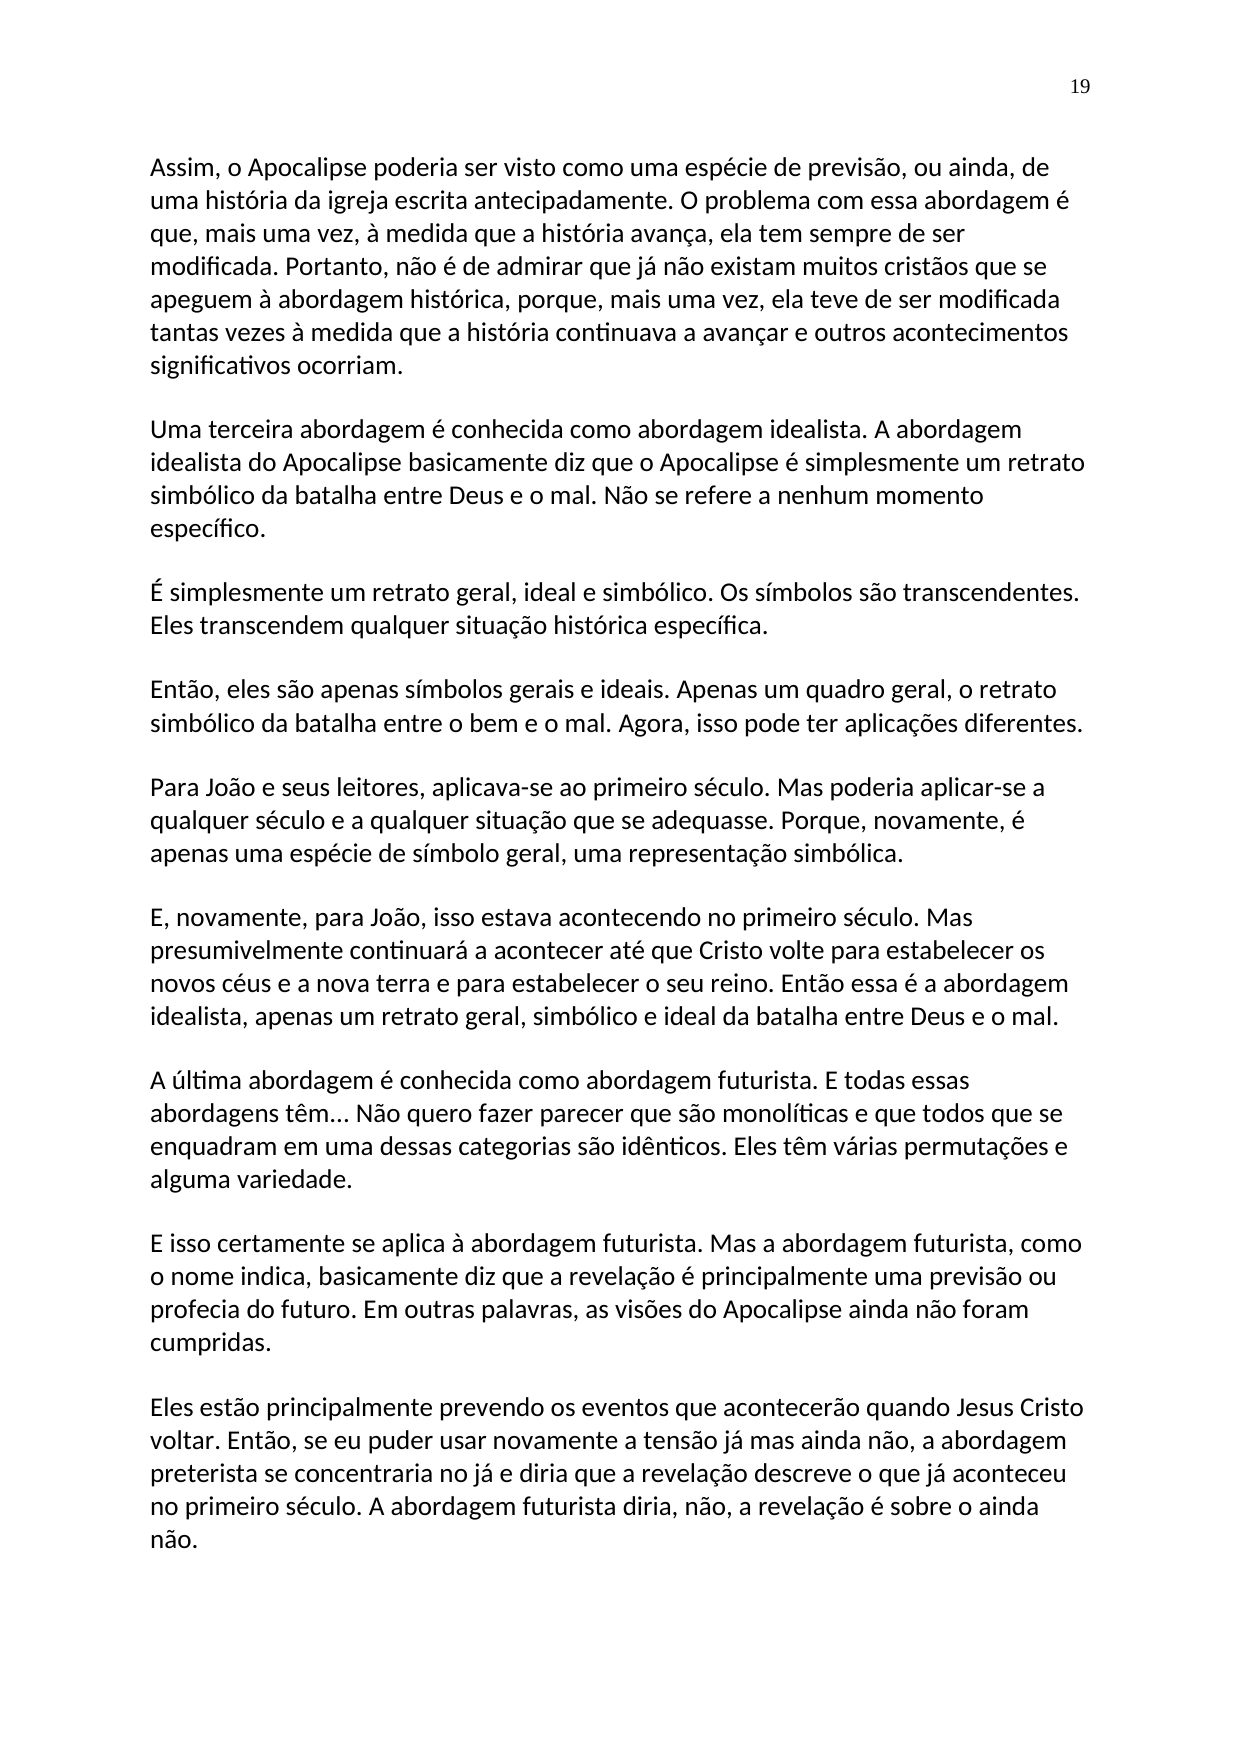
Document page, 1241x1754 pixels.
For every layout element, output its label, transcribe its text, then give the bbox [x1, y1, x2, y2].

text Então, eles são apenas símbolos gerais e ideais. Apenas um quadro geral, o retrato simbólico da batalha entre o bem e o mal. Agora, isso pode ter aplicações diferentes. [150, 673, 1090, 739]
text Eles estão principalmente prevendo os eventos que acontecerão quando Jesus Cristo voltar. Então, se eu puder usar novamente a tensão já mas ainda não, a abordagem preterista se concentraria no já e diria que a revelação descreve o que já aconteceu no primeiro século. A abordagem futurista diria, não, a revelação é sobre o ainda não. [150, 1390, 1090, 1555]
text Para João e seus leitores, aplicava-se ao primeiro século. Mas poderia aplicar-se a qualquer século e a qualquer situação que se adequasse. Porque, novamente, é apenas uma espécie de símbolo geral, uma representação simbólica. [150, 770, 1090, 869]
text Assim, o Apocalipse poderia ser visto como uma espécie de previsão, ou ainda, de uma história da igreja escrita antecipadamente. O problema com essa abordagem é que, mais uma vez, à medida que a história avança, ela tem sempre de ser modificada. Portanto, não é de admirar que já não existam muitos cristãos que se apeguem à abordagem histórica, porque, mais uma vez, ela teve de ser modificada tantas vezes à medida que a história continuava a avançar e outros acontecimentos significativos ocorriam. [150, 150, 1090, 381]
text A última abordagem é conhecida como abordagem futurista. E todas essas abordagens têm... Não quero fazer parecer que são monolíticas e que todos que se enquadram em uma dessas categorias são idênticos. Eles têm várias permutações e alguma variedade. [150, 1063, 1090, 1195]
text E, novamente, para João, isso estava acontecendo no primeiro século. Mas presumivelmente continuará a acontecer até que Cristo volte para estabelecer os novos céus e a nova terra e para estabelecer o seu reino. Então essa é a abordagem idealista, apenas um retrato geral, simbólico e ideal da batalha entre Deus e o mal. [150, 900, 1090, 1032]
text Uma terceira abordagem é conhecida como abordagem idealista. A abordagem idealista do Apocalipse basicamente diz que o Apocalipse é simplesmente um retrato simbólico da batalha entre Deus e o mal. Não se refere a nenhum momento específico. [150, 412, 1090, 544]
text É simplesmente um retrato geral, ideal e simbólico. Os símbolos são transcendentes. Eles transcendem qualquer situação histórica específica. [150, 576, 1090, 642]
text E isso certamente se aplica à abordagem futurista. Mas a abordagem futurista, como o nome indica, basicamente diz que a revelação é principalmente uma previsão ou profecia do futuro. Em outras palavras, as visões do Apocalipse ainda não foram cumpridas. [150, 1227, 1090, 1359]
